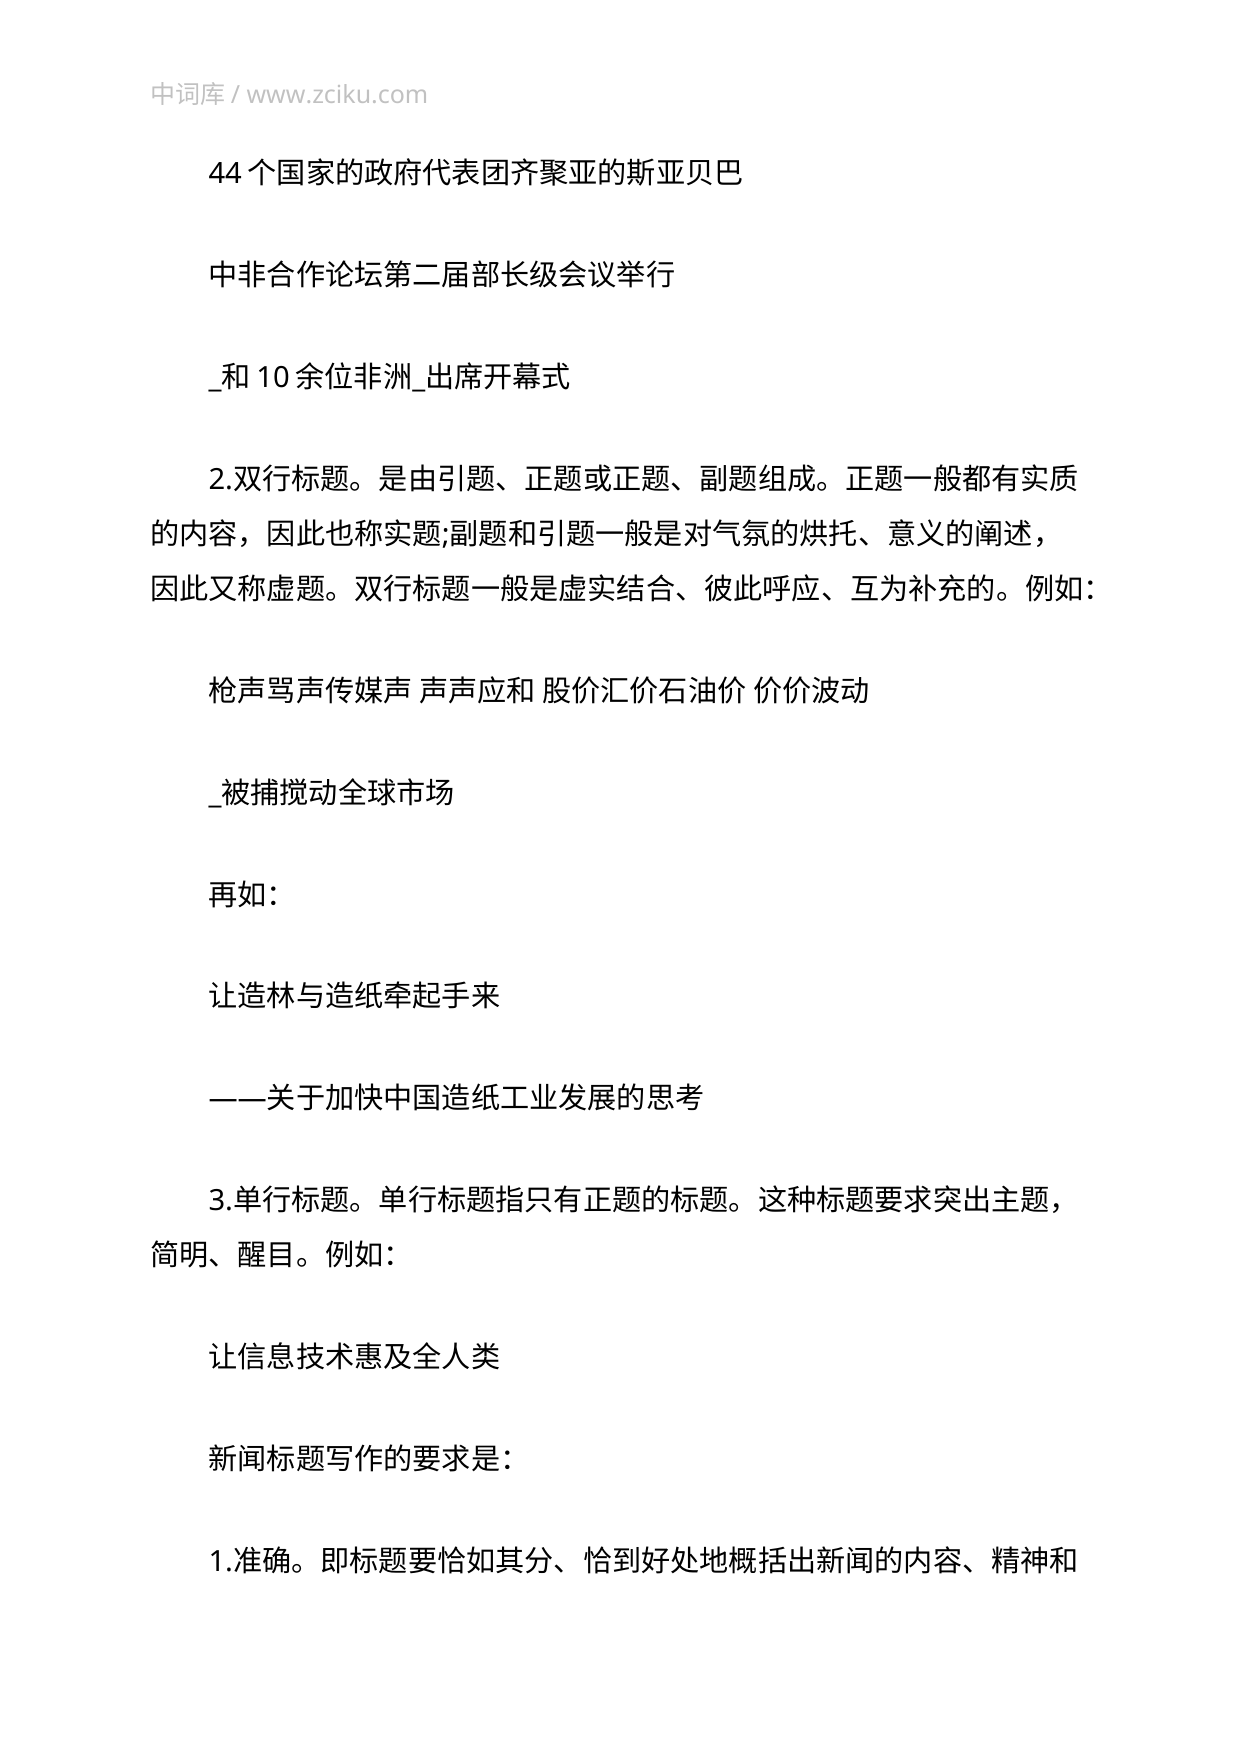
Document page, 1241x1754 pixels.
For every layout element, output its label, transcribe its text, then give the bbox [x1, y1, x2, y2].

text 44个国家的政府代表团齐聚亚的斯亚贝巴 [150, 150, 1090, 192]
text 2.双行标题。是由引题、正题或正题、副题组成。正题一般都有实质的内容，因此也称实题;副题和引题一般是对气氛的烘托、意义的阐述，因此又称虚题。双行标题一般是虚实结合、彼此呼应、互为补充的。例如： [150, 456, 1090, 608]
text _被捕搅动全球市场 [150, 769, 1090, 812]
text 中非合作论坛第二届部长级会议举行 [150, 252, 1090, 294]
text 3.单行标题。单行标题指只有正题的标题。这种标题要求突出主题，简明、醒目。例如： [150, 1177, 1090, 1274]
text ――关于加快中国造纸工业发展的思考 [150, 1075, 1090, 1117]
text 枪声骂声传媒声 声声应和 股价汇价石油价 价价波动 [150, 667, 1090, 710]
text 新闻标题写作的要求是： [150, 1435, 1090, 1478]
text _和10余位非洲_出席开幕式 [150, 354, 1090, 396]
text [150, 1537, 1090, 1579]
text 让信息技术惠及全人类 [150, 1333, 1090, 1376]
text 让造林与造纸牵起手来 [150, 973, 1090, 1015]
text 再如： [150, 871, 1090, 913]
